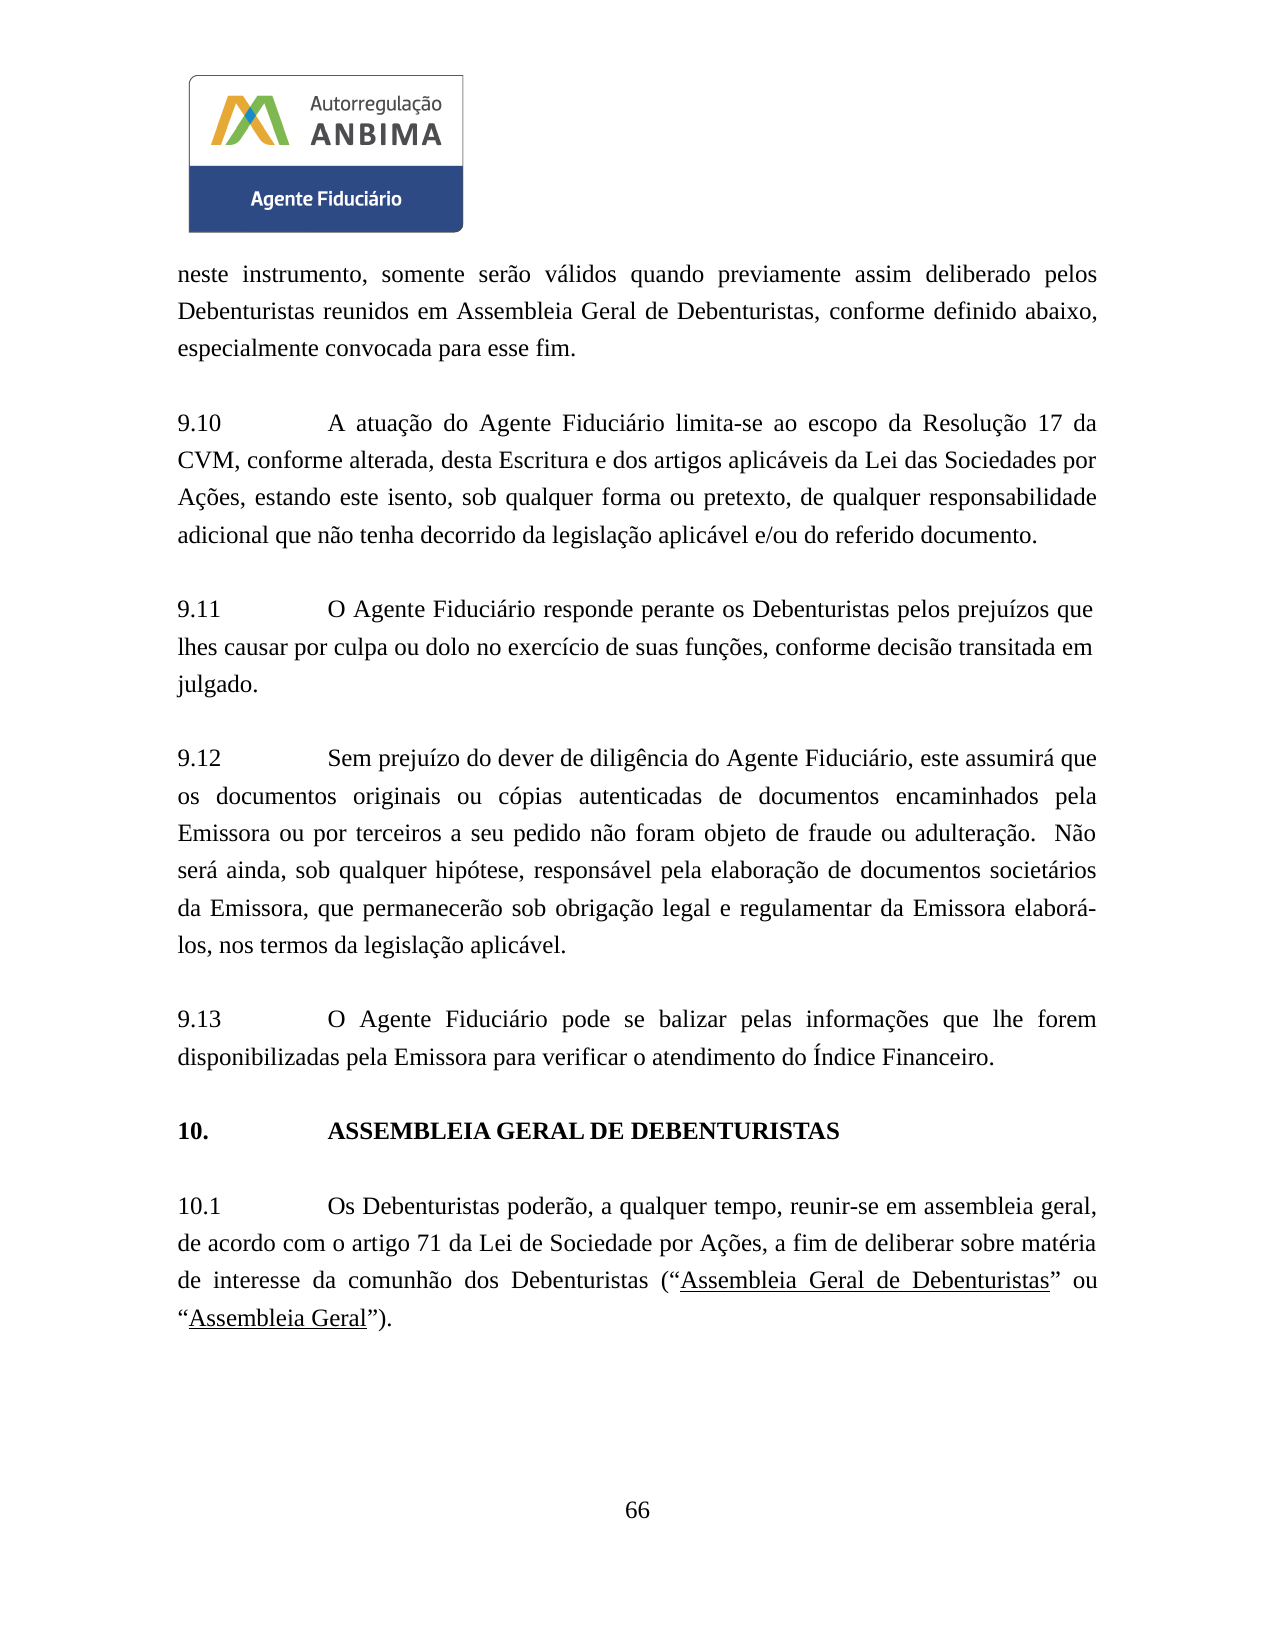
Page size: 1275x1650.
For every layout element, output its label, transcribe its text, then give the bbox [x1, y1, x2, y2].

text 10.1 Os Debenturistas poderão, a qualquer tempo, reunir-se em assembleia geral, de acordo com o artigo 71 da Lei de Sociedade por Ações, a fim de deliberar sobre matéria de interesse da comunhão dos Debenturistas (“Assembleia Geral de Debenturistas” ou “Assembleia Geral”). [177, 1191, 1098, 1332]
text 9.12 Sem prejuízo do dever de diligência do Agente Fiduciário, este assumirá que os documentos originais ou cópias autenticadas de documentos encaminhados pela Emissora ou por terceiros a seu pedido não foram objeto de fraude ou adulteração. Não será ainda, sob qualquer hipótese, responsável pela elaboração de documentos societários da Emissora, que permanecerão sob obrigação legal e regulamentar da Emissora elaborá-los, nos termos da legislação aplicável. [177, 743, 1098, 959]
text 9.11 O Agente Fiduciário responde perante os Debenturistas pelos prejuízos que lhes causar por culpa ou dolo no exercício de suas funções, conforme decisão transitada em julgado. [177, 594, 1094, 698]
picture [188, 75, 464, 233]
text 9.10 A atuação do Agente Fiduciário limita-se ao escopo da Resolução 17 da CVM, conforme alterada, desta Escritura e dos artigos aplicáveis da Lei das Sociedades por Ações, estando este isento, sob qualquer forma ou pretexto, de qualquer responsabilidade adicional que não tenha decorrido da legislação aplicável e/ou do referido documento. [177, 408, 1098, 548]
subtitle 10. ASSEMBLEIA GERAL DE DEBENTURISTAS [177, 1116, 1098, 1145]
text 9.13 O Agente Fiduciário pode se balizar pelas informações que lhe forem disponibilizadas pela Emissora para verificar o atendimento do Índice Financeiro. [177, 1004, 1098, 1071]
